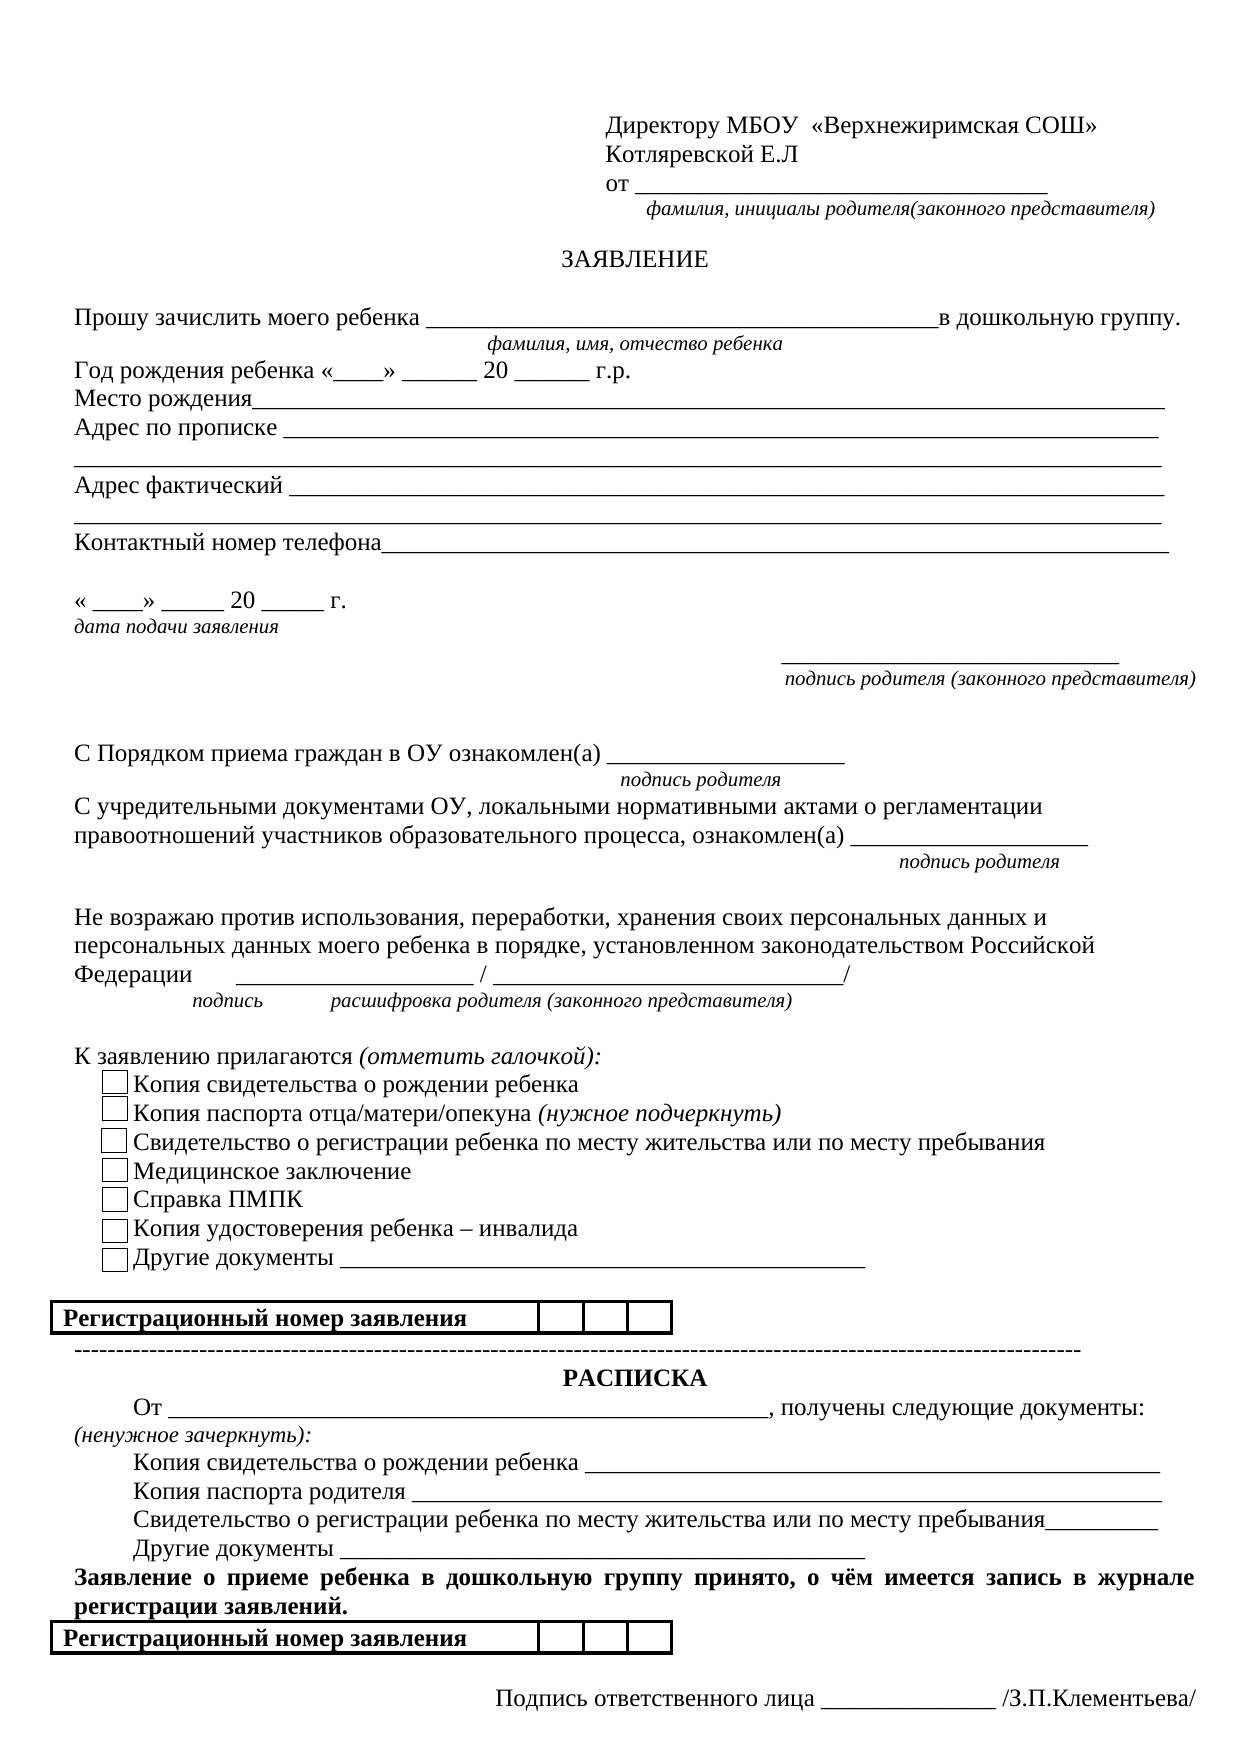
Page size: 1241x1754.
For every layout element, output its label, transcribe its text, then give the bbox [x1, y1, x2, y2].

text ------------------------------------------------------------------------------------------------------------------------- [74, 1334, 1196, 1363]
text Свидетельство о регистрации ребенка по месту жительства или по месту пребывания_________ [133, 1504, 1196, 1533]
text Копия удостоверения ребенка – инвалида [133, 1213, 1196, 1242]
text ___________________________ [74, 638, 1119, 666]
table_header Регистрационный номер заявления [53, 1303, 537, 1331]
text « ____» _____ 20 _____ г. [74, 585, 1196, 613]
table_header [540, 1303, 582, 1331]
table_header [540, 1623, 582, 1651]
text от _________________________________ [605, 168, 1196, 196]
text Подпись ответственного лица ______________ /З.П.Клементьева/ [74, 1683, 1196, 1711]
text Свидетельство о регистрации ребенка по месту жительства или по месту пребывания [133, 1127, 1196, 1156]
text Контактный номер телефона_______________________________________________________________ [74, 527, 1196, 556]
text Адрес по прописке ______________________________________________________________________ [74, 412, 1196, 441]
text Медицинское заключение [133, 1156, 1196, 1184]
text Адрес фактический ______________________________________________________________________ [74, 470, 1196, 498]
table_header [585, 1623, 626, 1651]
text подпись расшифровка родителя (законного представителя) [192, 988, 1196, 1012]
table_header [629, 1303, 670, 1331]
text подпись родителя [620, 767, 1196, 791]
text К заявлению прилагаются (отметить галочкой): [74, 1041, 1196, 1069]
text Прошу зачислить моего ребенка _________________________________________в дошкольную группу. [74, 302, 1196, 331]
text _______________________________________________________________________________________ [74, 498, 1196, 527]
text Заявление о приеме ребенка в дошкольную группу принято, о чём имеется запись в журнале регистрации заявлений. [74, 1562, 1196, 1619]
text _______________________________________________________________________________________ [74, 441, 1196, 470]
text Котляревской Е.Л [74, 139, 1196, 168]
table_header [585, 1303, 626, 1331]
text От ________________________________________________, получены следующие документы: (ненужное зачеркнуть): [74, 1392, 1196, 1447]
text Копия паспорта родителя ____________________________________________________________ [133, 1476, 1196, 1504]
text Не возражаю против использования, переработки, хранения своих персональных данных и персональных данных моего ребенка в порядке, установленном законодательством Российской Федерации ___________________ / ____________________________/ [74, 902, 1196, 988]
text фамилия, инициалы родителя(законного представителя) [605, 196, 1196, 220]
text подпись родителя (законного представителя) [74, 666, 1196, 690]
text Копия свидетельства о рождении ребенка [133, 1069, 1196, 1098]
table_header Регистрационный номер заявления [53, 1623, 537, 1651]
text Копия свидетельства о рождении ребенка ______________________________________________ [133, 1447, 1196, 1476]
text Справка ПМПК [133, 1184, 1196, 1213]
text С учредительными документами ОУ, локальными нормативными актами о регламентации правоотношений участников образовательного процесса, ознакомлен(а) ___________________ [74, 791, 1196, 849]
table_header [629, 1623, 670, 1651]
text подпись родителя [74, 849, 1196, 873]
text Другие документы __________________________________________ [133, 1533, 1196, 1562]
text Год рождения ребенка «____» ______ 20 ______ г.р. [74, 355, 1196, 383]
text С Порядком приема граждан в ОУ ознакомлен(а) ___________________ [74, 738, 1196, 767]
text фамилия, имя, отчество ребенка [74, 331, 1196, 355]
text дата подачи заявления [74, 613, 1196, 638]
text Другие документы __________________________________________ [133, 1242, 1196, 1271]
text РАСПИСКА [74, 1363, 1196, 1392]
text Место рождения_________________________________________________________________________ [74, 383, 1196, 412]
text Копия паспорта отца/матери/опекуна (нужное подчеркнуть) [133, 1098, 1196, 1127]
text Директору МБОУ «Верхнежиримская СОШ» [605, 110, 1196, 139]
text ЗАЯВЛЕНИЕ [74, 244, 1196, 273]
